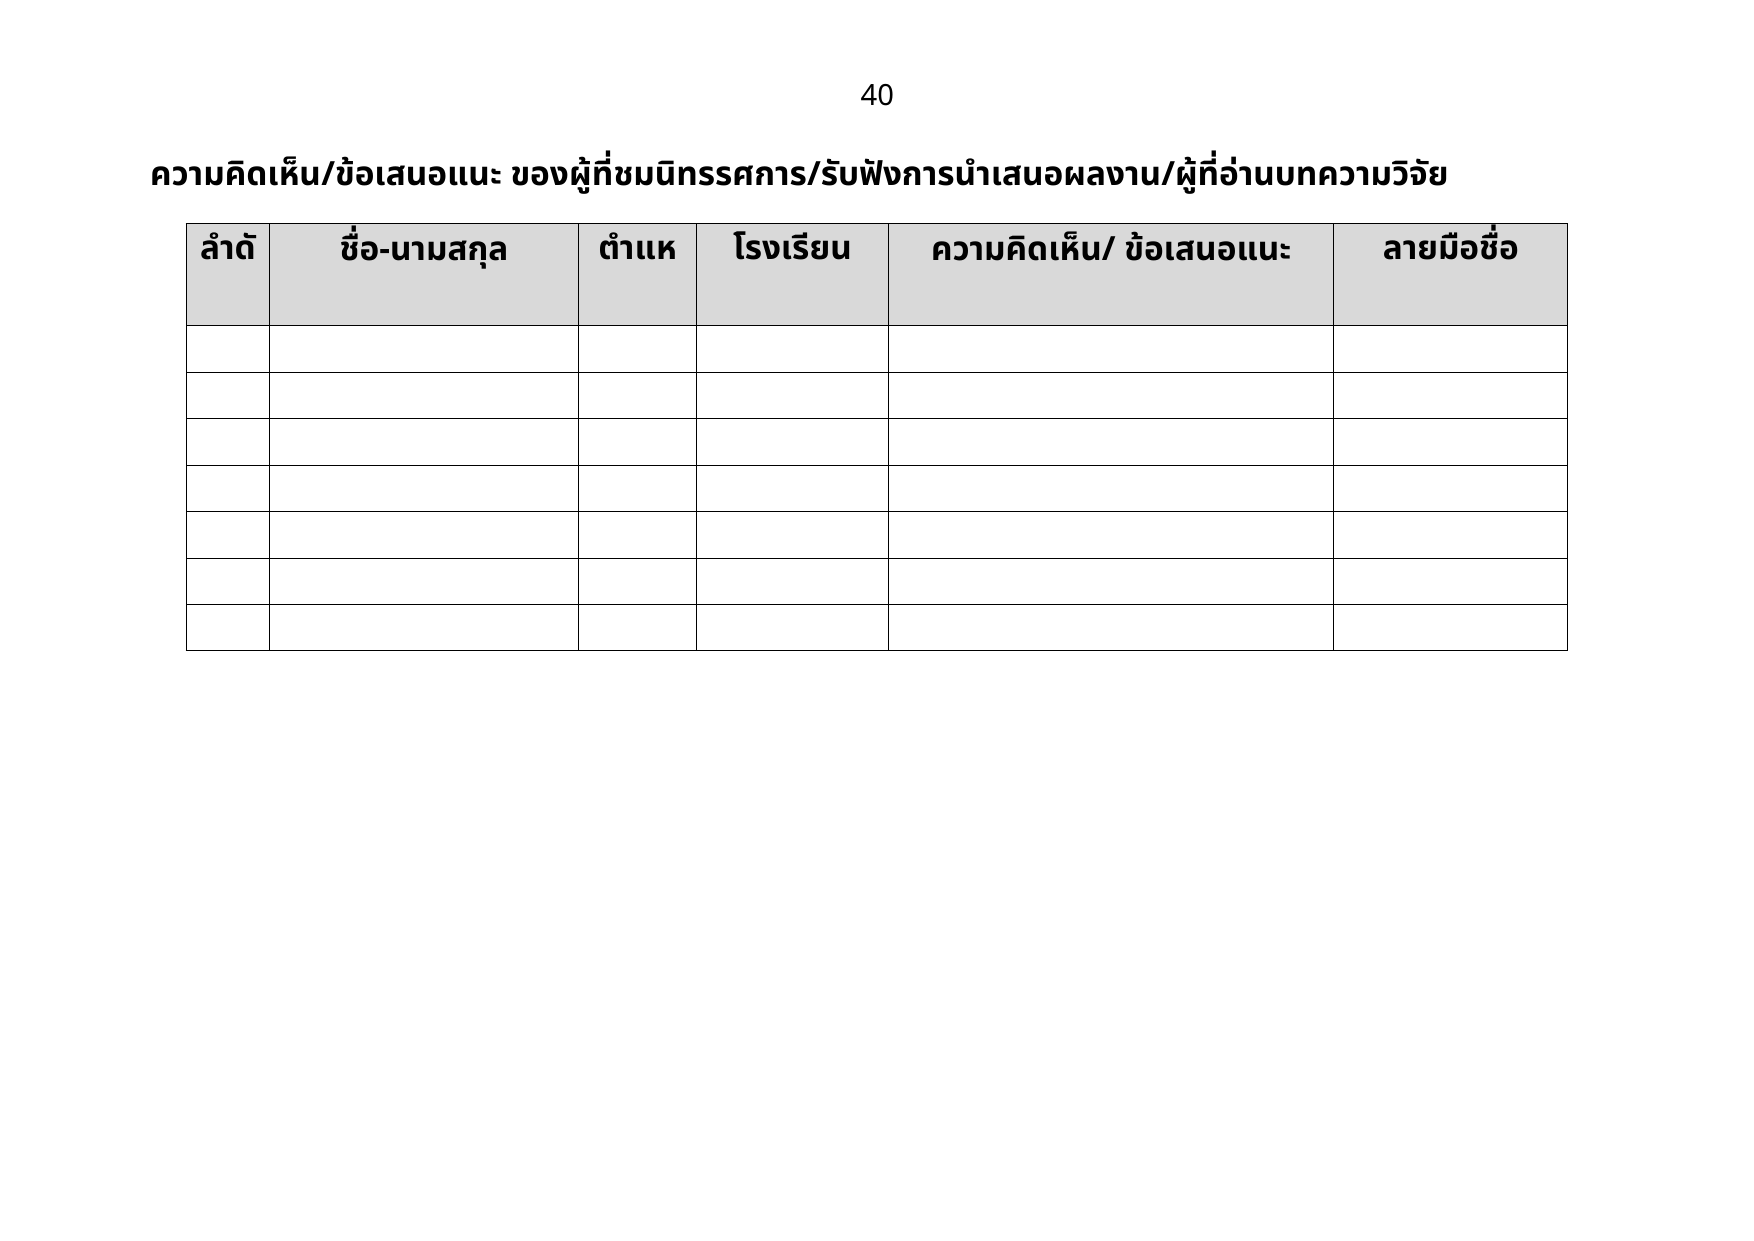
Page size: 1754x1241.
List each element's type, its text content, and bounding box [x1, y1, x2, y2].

table_cell [1334, 326, 1567, 372]
table_cell [187, 373, 269, 418]
table_cell [579, 373, 696, 418]
table_cell [270, 373, 578, 418]
table_cell [187, 326, 269, 372]
table_header ลายมือชื่อ [1334, 224, 1567, 325]
table_cell [889, 466, 1333, 511]
table_cell [1334, 512, 1567, 557]
table_header ตำแหน่ง [579, 224, 696, 325]
table_cell [697, 512, 888, 557]
table_header โรงเรียน [697, 224, 888, 325]
table_cell [1334, 605, 1567, 650]
table_cell [270, 326, 578, 372]
table_cell [697, 373, 888, 418]
table_cell [1334, 559, 1567, 604]
table_cell [889, 512, 1333, 557]
table_cell [187, 512, 269, 557]
table_cell [579, 605, 696, 650]
table_cell [697, 559, 888, 604]
table_cell [579, 326, 696, 372]
table_cell [579, 559, 696, 604]
table_cell [270, 466, 578, 511]
table_cell [1334, 373, 1567, 418]
table_cell [889, 373, 1333, 418]
table_cell [187, 466, 269, 511]
table_header ความคิดเห็น/ ข้อเสนอแนะ [889, 224, 1333, 325]
table_header ชื่อ-นามสกุล [270, 224, 578, 325]
table_cell [889, 419, 1333, 464]
table_cell [697, 419, 888, 464]
table_cell [889, 605, 1333, 650]
text ความคิดเห็น/ข้อเสนอแนะ ของผู้ที่ชมนิทรรศการ/รับฟังการนำเสนอผลงาน/ผู้ที่อ่านบทความวิจัย [150, 150, 1604, 201]
table_cell [270, 605, 578, 650]
table_cell [697, 605, 888, 650]
table_cell [579, 419, 696, 464]
table_cell [579, 512, 696, 557]
table_cell [889, 326, 1333, 372]
table_cell [187, 419, 269, 464]
table_cell [270, 512, 578, 557]
table_cell [187, 605, 269, 650]
table_cell [697, 326, 888, 372]
table_header ลำดับ [187, 224, 269, 325]
table_cell [187, 559, 269, 604]
table_cell [889, 559, 1333, 604]
table_cell [1334, 419, 1567, 464]
table_cell [579, 466, 696, 511]
table_cell [697, 466, 888, 511]
table_cell [270, 419, 578, 464]
table_cell [1334, 466, 1567, 511]
table_cell [270, 559, 578, 604]
